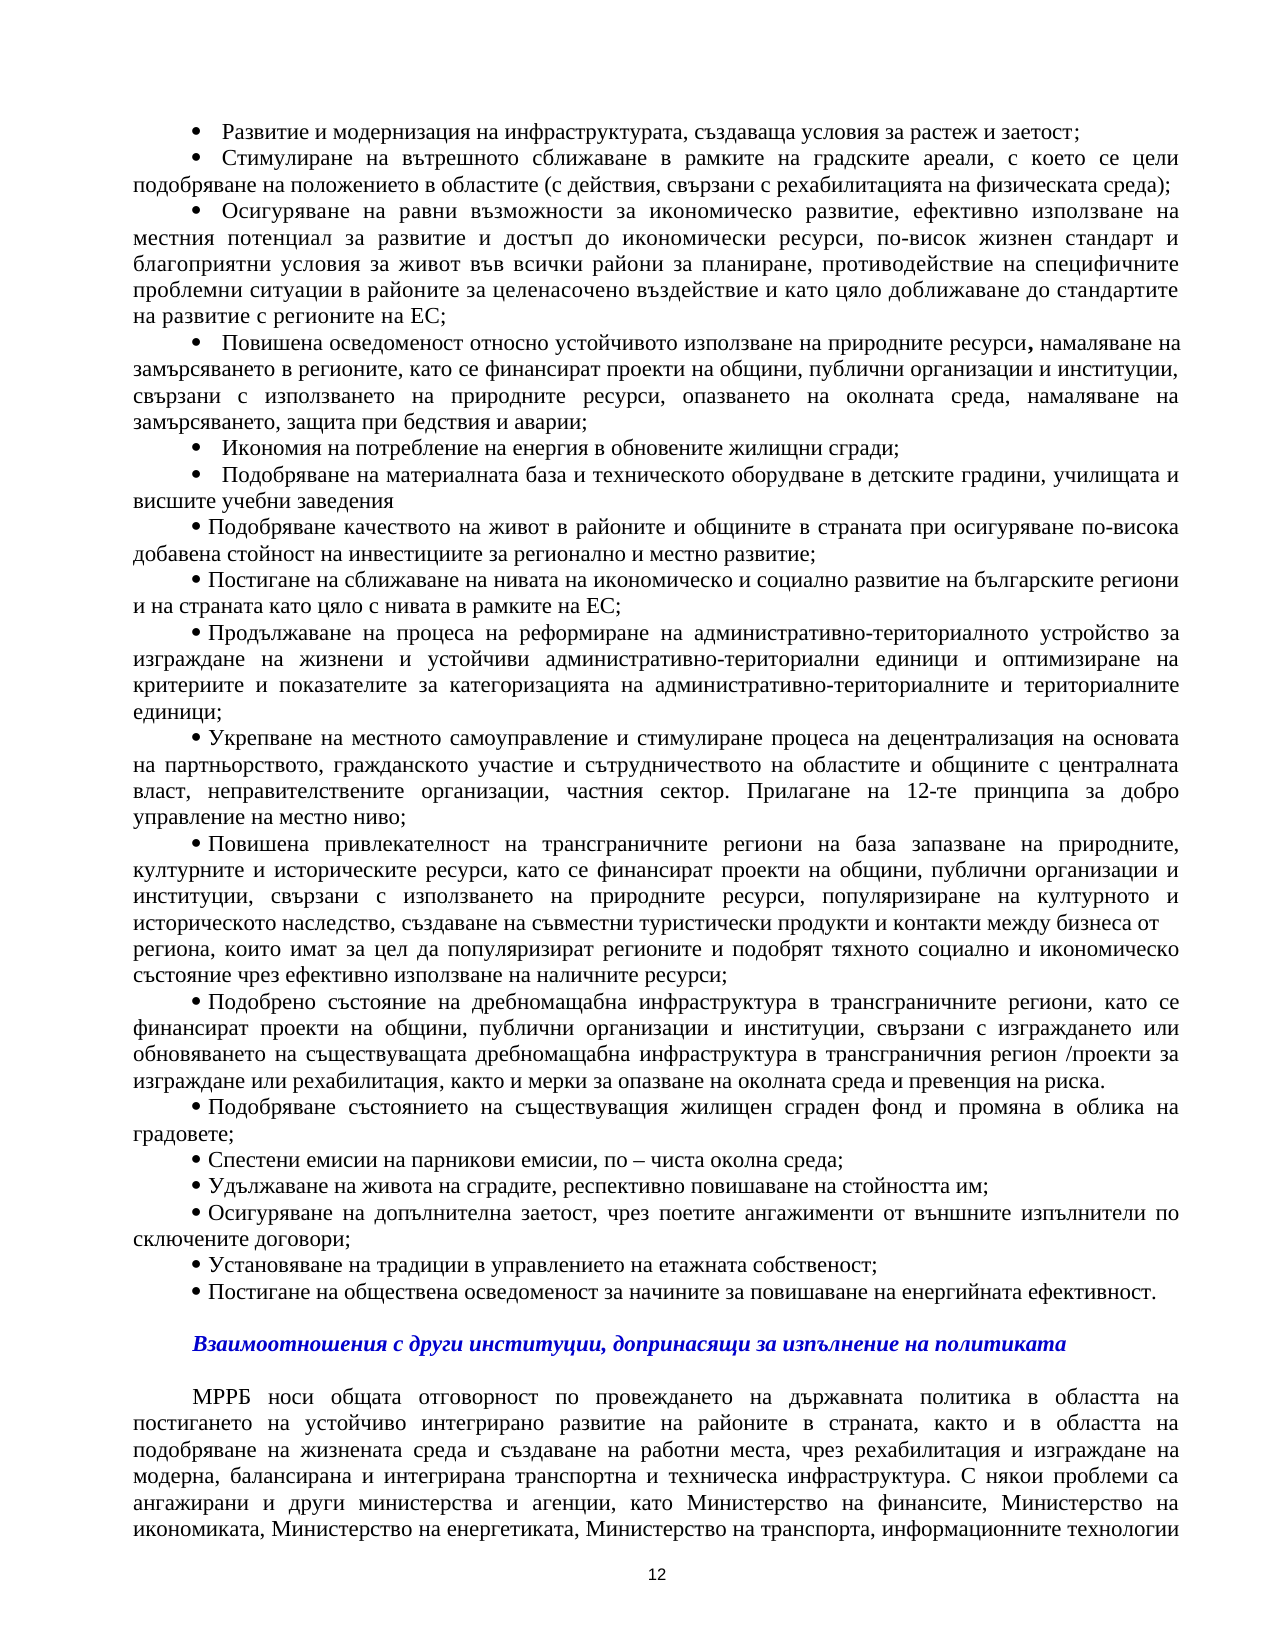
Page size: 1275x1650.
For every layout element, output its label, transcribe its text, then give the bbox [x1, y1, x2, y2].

list Икономия на потребление на енергия в обновените жилищни сгради; [192, 434, 1181, 461]
list Подобряване състоянието на съществуващия жилищен сграден фонд и промяна в облика на градовете; [133, 1093, 1181, 1146]
list Осигуряване на допълнителна заетост, чрез поетите ангажименти от външните изпълнители по сключените договори; [133, 1199, 1181, 1251]
list Повишена осведоменост относно устойчивото използване на природните ресурси, намаляване на замърсяването в регионите, като се финансират проекти на общини, публични организации и институции, свързани с използването на природните ресурси, опазването на околната среда, намаляване на замърсяването, защита при бедствия и аварии; [133, 329, 1181, 434]
list Постигане на сближаване на нивата на икономическо и социално развитие на българските региони и на страната като цяло с нивата в рамките на ЕС; [133, 566, 1181, 619]
text региона, които имат за цел да популяризират регионите и подобрят тяхното социално и икономическо състояние чрез ефективно използване на наличните ресурси; [133, 935, 1181, 988]
list Удължаване на живота на сградите, респективно повишаване на стойността им; [133, 1172, 1181, 1199]
text Взаимоотношения с други институции, допринасящи за изпълнение на политиката [133, 1330, 1181, 1357]
list Подобряване на материалната база и техническото оборудване в детските градини, училищата и висшите учебни заведения [133, 461, 1181, 513]
list Установяване на традиции в управлението на етажната собственост; [133, 1251, 1181, 1278]
list Стимулиране на вътрешното сближаване в рамките на градските ареали, с което се цели подобряване на положението в областите (с действия, свързани с рехабилитацията на физическата среда); [133, 144, 1181, 197]
list Развитие и модернизация на инфраструктурата, създаваща условия за растеж и заетост; [133, 118, 1181, 144]
list Продължаване на процеса на реформиране на административно-териториалното устройство за изграждане на жизнени и устойчиви административно-териториални единици и оптимизиране на критериите и показателите за категоризацията на административно-териториалните и териториалните единици; [133, 619, 1181, 724]
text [133, 1383, 1181, 1541]
list Спестени емисии на парникови емисии, по – чиста околна среда; [133, 1146, 1181, 1172]
list Осигуряване на равни възможности за икономическо развитие, ефективно използване на местния потенциал за развитие и достъп до икономически ресурси, по-висок жизнен стандарт и благоприятни условия за живот във всички райони за планиране, противодействие на специфичните проблемни ситуации в районите за целенасочено въздействие и като цяло доближаване до стандартите на развитие с регионите на ЕС; [133, 197, 1181, 329]
list Подобрено състояние на дребномащабна инфраструктура в трансграничните региони, като се финансират проекти на общини, публични организации и институции, свързани с изграждането или обновяването на съществуващата дребномащабна инфраструктура в трансграничния регион /проекти за изграждане или рехабилитация, както и мерки за опазване на околната среда и превенция на риска. [133, 988, 1181, 1093]
list Постигане на обществена осведоменост за начините за повишаване на енергийната ефективност. [133, 1278, 1181, 1304]
list Подобряване качеството на живот в районите и общините в страната при осигуряване по-висока добавена стойност на инвестициите за регионално и местно развитие; [133, 513, 1181, 566]
list Повишена привлекателност на трансграничните региони на база запазване на природните, културните и историческите ресурси, като се финансират проекти на общини, публични организации и институции, свързани с използването на природните ресурси, популяризиране на културното и историческото наследство, създаване на съвместни туристически продукти и контакти между бизнеса от [133, 830, 1181, 935]
list Укрепване на местното самоуправление и стимулиране процеса на децентрализация на основата на партньорството, гражданското участие и сътрудничеството на областите и общините с централната власт, неправителствените организации, частния сектор. Прилагане на 12-те принципа за добро управление на местно ниво; [133, 724, 1181, 830]
